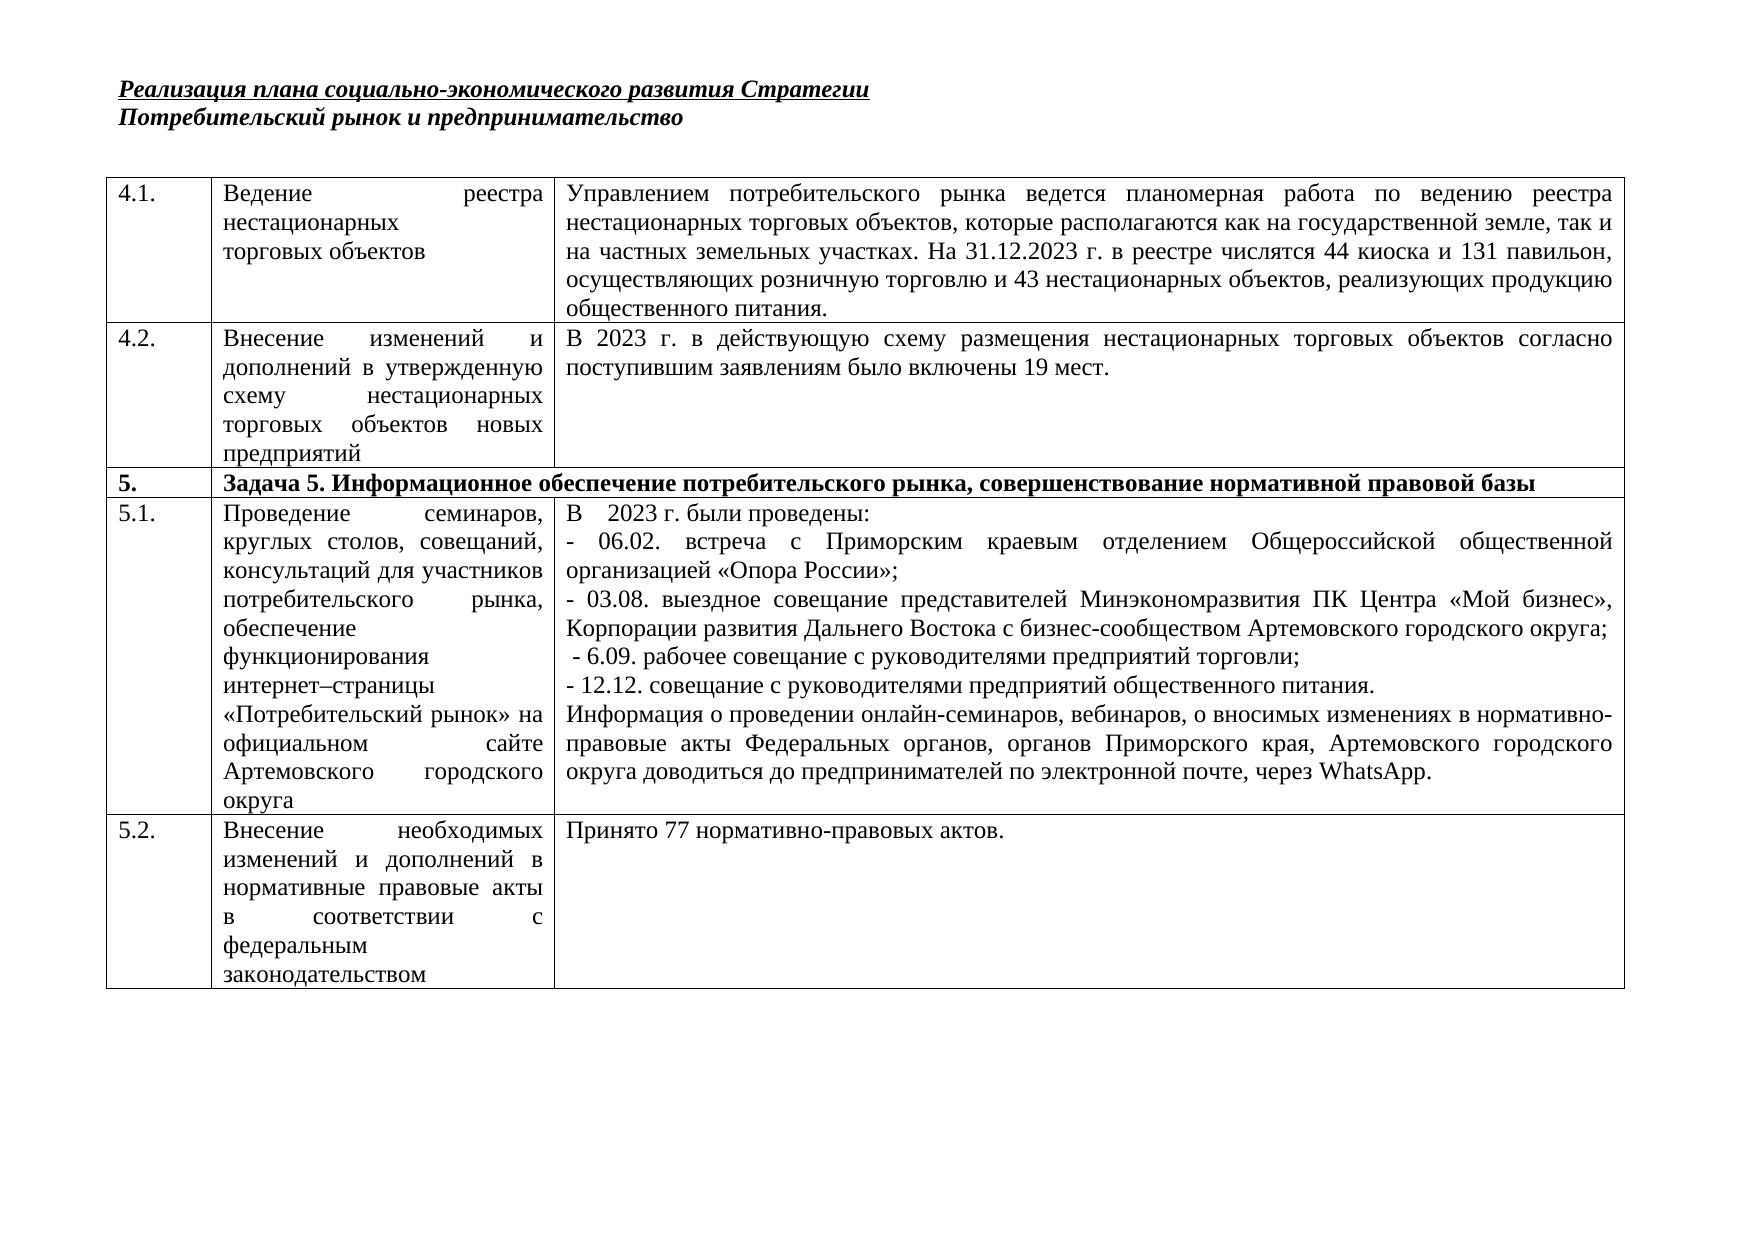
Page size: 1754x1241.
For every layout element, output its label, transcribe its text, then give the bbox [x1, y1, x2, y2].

table_cell 5.1. [107, 498, 211, 814]
table_cell 4.2. [107, 323, 211, 467]
table_cell Управлением потребительского рынка ведется планомерная работа по ведению реестра нестационарных торговых объектов, которые располагаются как на государственной земле, так и на частных земельных участках. На 31.12.2023 г. в реестре числятся 44 киоска и 131 павильон, осуществляющих розничную торговлю и 43 нестационарных объектов, реализующих продукцию общественного питания. [555, 178, 1624, 322]
table_cell Внесение изменений и дополнений в утвержденную схему нестационарных торговых объектов новых предприятий [212, 323, 554, 467]
table_cell 4.1. [107, 178, 211, 322]
table_cell Проведение семинаров, круглых столов, совещаний, консультаций для участников потребительского рынка, обеспечение функционирования интернет–страницы «Потребительский рынок» на официальном сайте Артемовского городского округа [212, 498, 554, 814]
table_cell 5. [107, 468, 211, 497]
table_cell Задача 5. Информационное обеспечение потребительского рынка, совершенствование нормативной правовой базы [212, 468, 1624, 497]
table_cell 5.2. [107, 815, 211, 987]
table_cell В 2023 г. были проведены: - 06.02. встреча с Приморским краевым отделением Общероссийской общественной организацией «Опора России»; - 03.08. выездное совещание представителей Минэкономразвития ПК Центра «Мой бизнес», Корпорации развития Дальнего Востока с бизнес-сообществом Артемовского городского округа; - 6.09. рабочее совещание с руководителями предприятий торговли; - 12.12. совещание с руководителями предприятий общественного питания. Информация о проведении онлайн-семинаров, вебинаров, о вносимых изменениях в нормативно-правовые акты Федеральных органов, органов Приморского края, Артемовского городского округа доводиться до предпринимателей по электронной почте, через WhatsApp. [555, 498, 1624, 814]
table_cell Принято 77 нормативно-правовых актов. [555, 815, 1624, 987]
table_cell Ведение реестра нестационарных торговых объектов [212, 178, 554, 322]
table_cell В 2023 г. в действующую схему размещения нестационарных торговых объектов согласно поступившим заявлениям было включены 19 мест. [555, 323, 1624, 467]
table_cell Внесение необходимых изменений и дополнений в нормативные правовые акты в соответствии с федеральным законодательством [212, 815, 554, 987]
